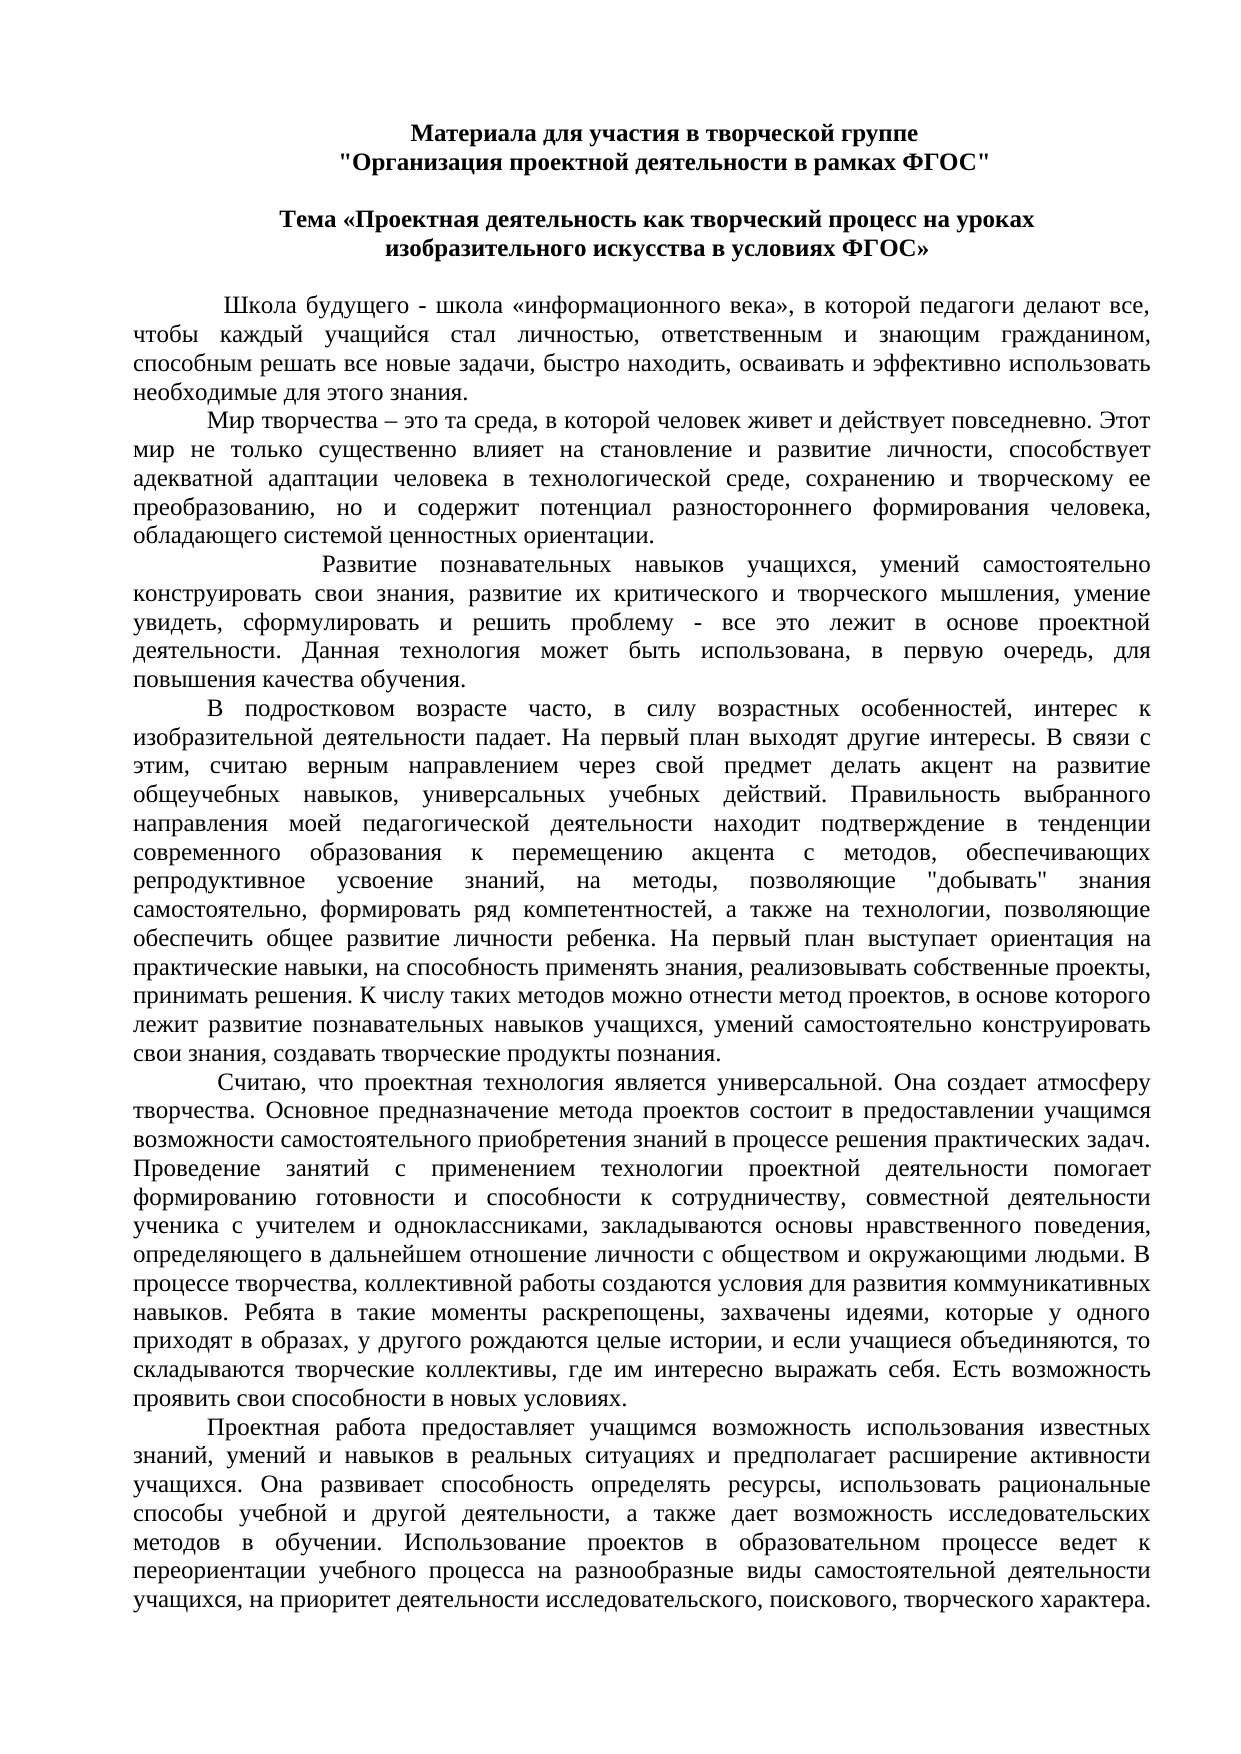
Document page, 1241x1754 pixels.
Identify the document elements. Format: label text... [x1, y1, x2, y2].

text В подростковом возрасте часто, в силу возрастных особенностей, интерес к изобразительной деятельности падает. На первый план выходят другие интересы. В связи с этим, считаю верным направлением через свой предмет делать акцент на развитие общеучебных навыков, универсальных учебных действий. Правильность выбранного направления моей педагогической деятельности находит подтверждение в тенденции современного образования к перемещению акцента с методов, обеспечивающих репродуктивное усвоение знаний, на методы, позволяющие "добывать" знания самостоятельно, формировать ряд компетентностей, а также на технологии, позволяющие обеспечить общее развитие личности ребенка. На первый план выступает ориентация на практические навыки, на способность применять знания, реализовывать собственные проекты, принимать решения. К числу таких методов можно отнести метод проектов, в основе которого лежит развитие познавательных навыков учащихся, умений самостоятельно конструировать свои знания, создавать творческие продукты познания. [133, 693, 1152, 1067]
text изобразительного искусства в условиях ФГОС» [133, 233, 1152, 262]
text Считаю, что проектная технология является универсальной. Она создает атмосферу творчества. Основное предназначение метода проектов состоит в предоставлении учащимся возможности самостоятельного приобретения знаний в процессе решения практических задач. Проведение занятий с применением технологии проектной деятельности помогает формированию готовности и способности к сотрудничеству, совместной деятельности ученика с учителем и одноклассниками, закладываются основы нравственного поведения, определяющего в дальнейшем отношение личности с обществом и окружающими людьми. В процессе творчества, коллективной работы создаются условия для развития коммуникативных навыков. Ребята в такие моменты раскрепощены, захвачены идеями, которые у одного приходят в образах, у другого рождаются целые истории, и если учащиеся объединяются, то складываются творческие коллективы, где им интересно выражать себя. Есть возможность проявить свои способности в новых условиях. [133, 1067, 1152, 1412]
text Мир творчества – это та среда, в которой человек живет и действует повседневно. Этот мир не только существенно влияет на становление и развитие личности, способствует адекватной адаптации человека в технологической среде, сохранению и творческому ее преобразованию, но и содержит потенциал разностороннего формирования человека, обладающего системой ценностных ориентации. [133, 406, 1152, 549]
text Материала для участия в творческой группе "Организация проектной деятельности в рамках ФГОС" [177, 118, 1152, 176]
text Школа будущего - школа «информационного века», в которой педагоги делают все, чтобы каждый учащийся стал личностью, ответственным и знающим гражданином, способным решать все новые задачи, быстро находить, осваивать и эффективно использовать необходимые для этого знания. [133, 291, 1152, 406]
text Проектная работа предоставляет учащимся возможность использования известных знаний, умений и навыков в реальных ситуациях и предполагает расширение активности учащихся. Она развивает способность определять ресурсы, использовать рациональные способы учебной и другой деятельности, а также дает возможность исследовательских методов в обучении. Использование проектов в образовательном процессе ведет к переориентации учебного процесса на разнообразные виды самостоятельной деятельности учащихся, на приоритет деятельности исследовательского, поискового, творческого характера. [133, 1412, 1152, 1613]
text Развитие познавательных навыков учащихся, умений самостоятельно конструировать свои знания, развитие их критического и творческого мышления, умение увидеть, сформулировать и решить проблему - все это лежит в основе проектной деятельности. Данная технология может быть использована, в первую очередь, для повышения качества обучения. [133, 549, 1152, 693]
text Тема «Проектная деятельность как творческий процесс на уроках [133, 204, 1152, 233]
